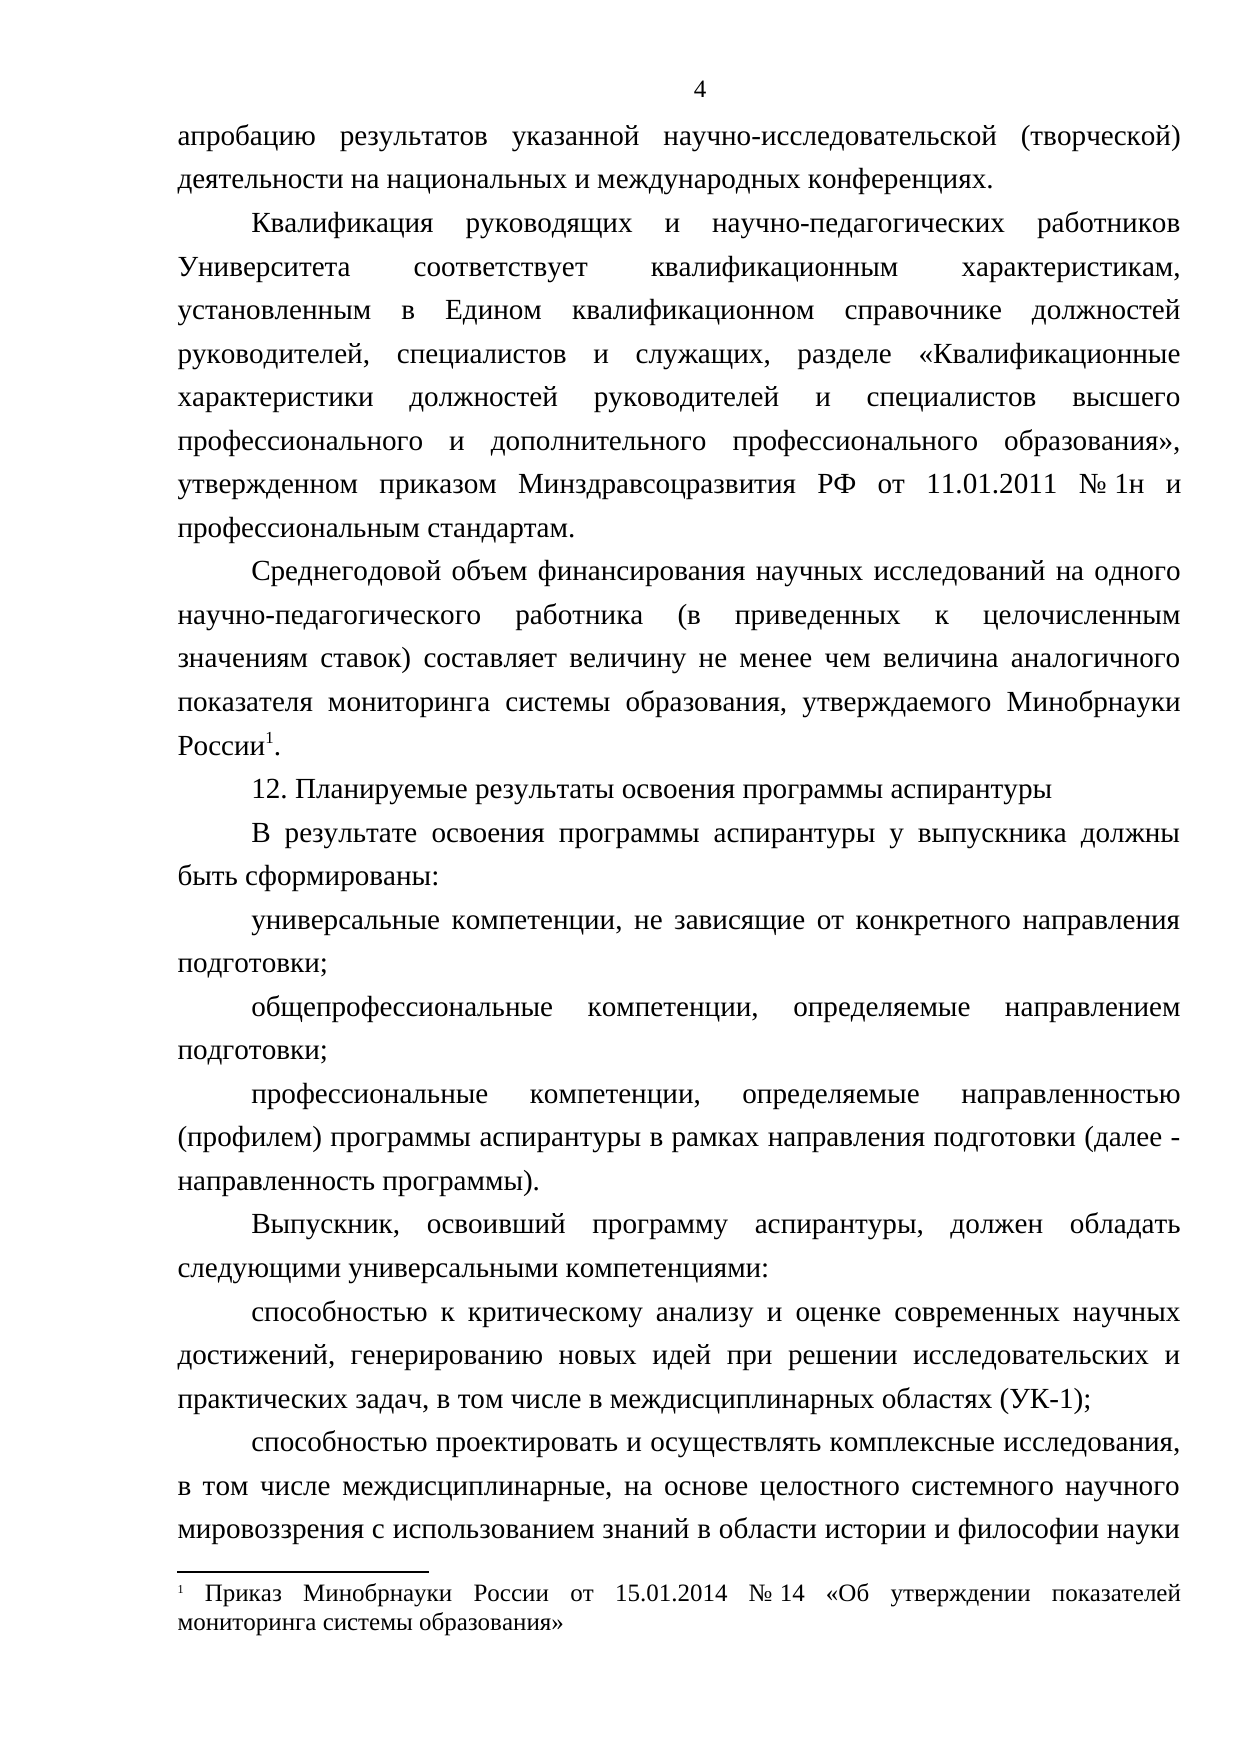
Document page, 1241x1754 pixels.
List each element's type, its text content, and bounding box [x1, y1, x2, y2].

text Квалификация руководящих и научно-педагогических работников Университета соответствует квалификационным характеристикам, установленным в Едином квалификационном справочнике должностей руководителей, специалистов и служащих, разделе «Квалификационные характеристики должностей руководителей и специалистов высшего профессионального и дополнительного профессионального образования», утвержденном приказом Минздравсоцразвития РФ от 11.01.2011 № 1н и профессиональным стандартам. [177, 205, 1181, 543]
text Среднегодовой объем финансирования научных исследований на одного научно-педагогического работника (в приведенных к целочисленным значениям ставок) составляет величину не менее чем величина аналогичного показателя мониторинга системы образования, утверждаемого Минобрнауки России. [177, 553, 1181, 761]
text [177, 118, 1181, 195]
text общепрофессиональные компетенции, определяемые направлением подготовки; [177, 989, 1181, 1066]
text профессиональные компетенции, определяемые направленностью (профилем) программы аспирантуры в рамках направления подготовки (далее - направленность программы). [177, 1076, 1181, 1197]
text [177, 1424, 1181, 1545]
text способностью к критическому анализу и оценке современных научных достижений, генерированию новых идей при решении исследовательских и практических задач, в том числе в междисциплинарных областях (УК-1); [177, 1294, 1181, 1414]
text универсальные компетенции, не зависящие от конкретного направления подготовки; [177, 902, 1181, 979]
text Выпускник, освоивший программу аспирантуры, должен обладать следующими универсальными компетенциями: [177, 1207, 1181, 1284]
text В результате освоения программы аспирантуры у выпускника должны быть сформированы: [177, 815, 1181, 892]
text 12. Планируемые результаты освоения программы аспирантуры [177, 771, 1181, 805]
